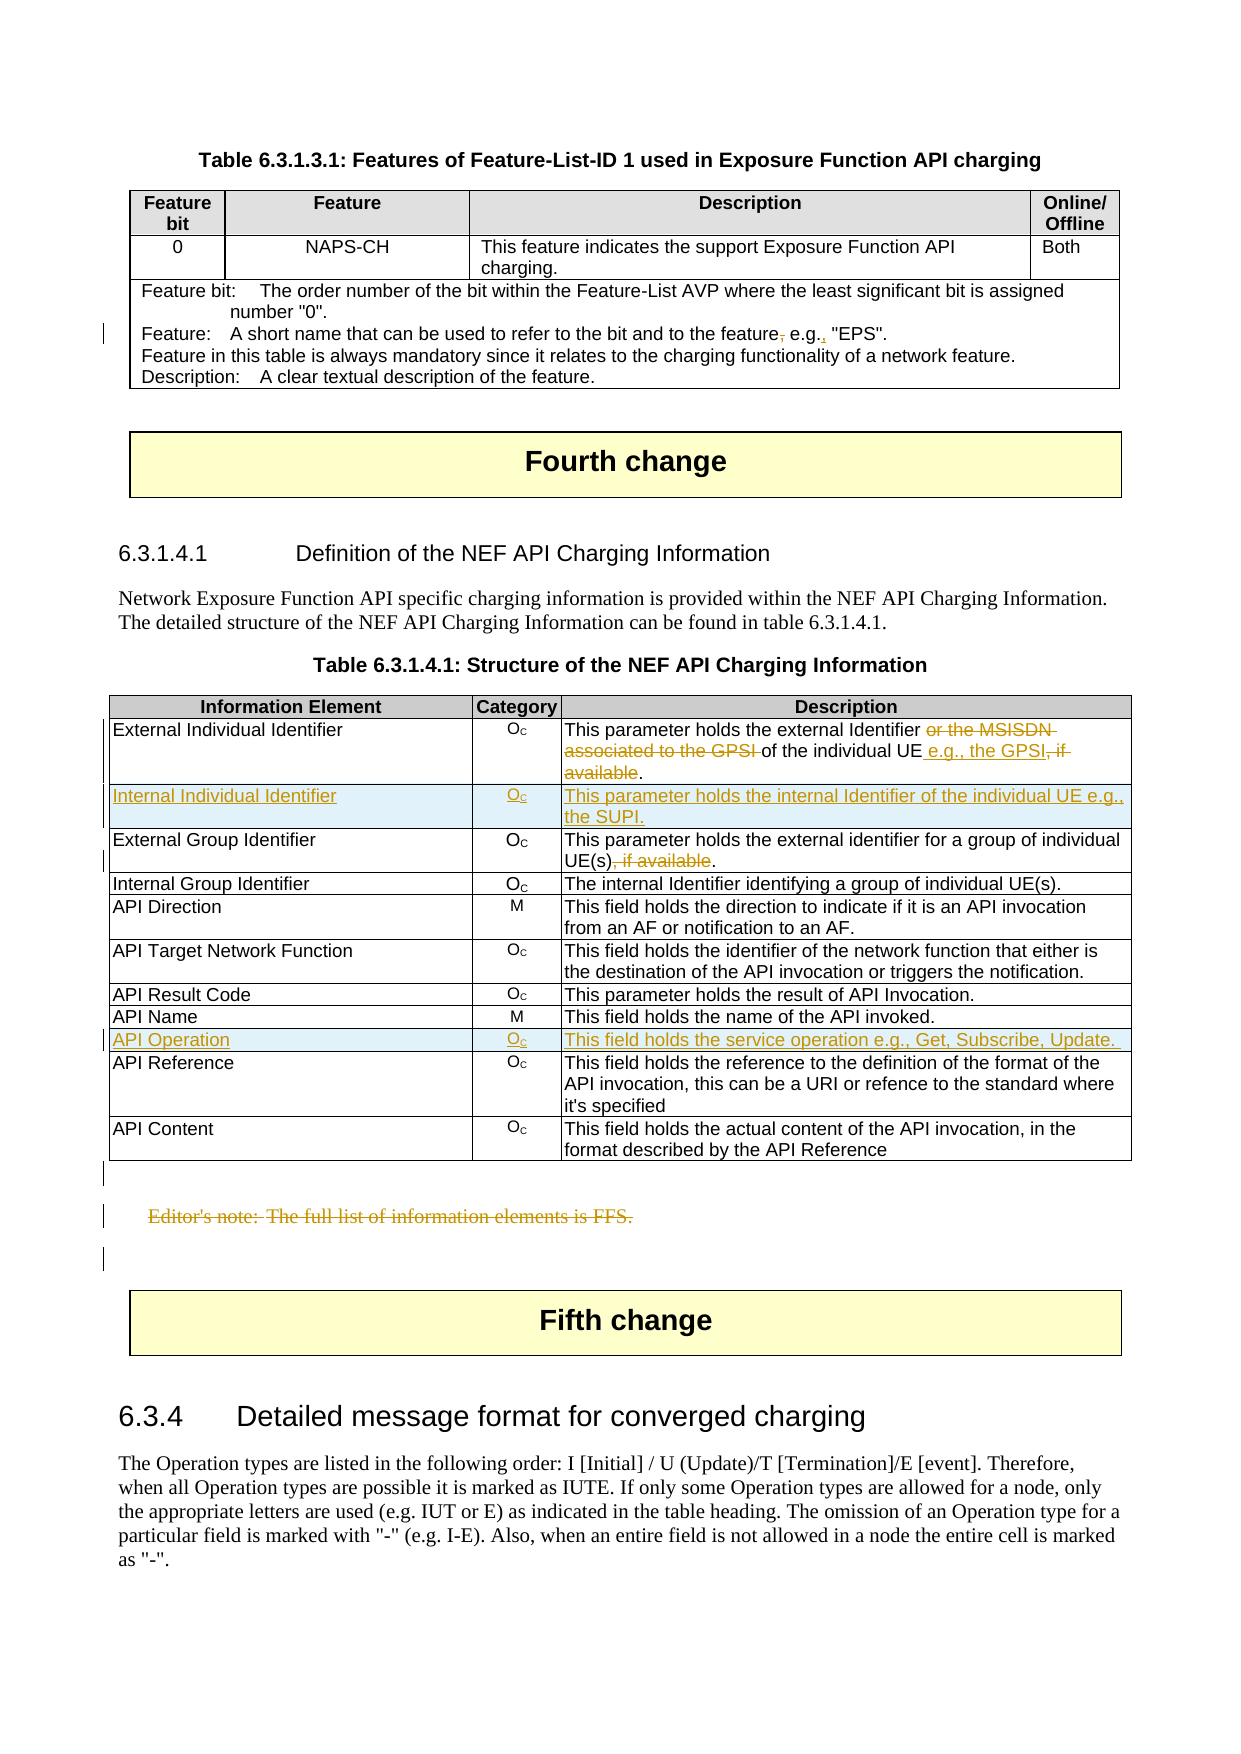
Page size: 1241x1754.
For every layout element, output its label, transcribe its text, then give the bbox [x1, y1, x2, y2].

table_cell This parameter holds the result of API Invocation. [562, 984, 1131, 1005]
table_cell OC [473, 1052, 561, 1116]
table_cell This field holds the reference to the definition of the format of the API invocation, this can be a URI or refence to the standard where it's specified [562, 1052, 1131, 1116]
table_cell API Target Network Function [110, 940, 472, 983]
table_cell This field holds the identifier of the network function that either is the destination of the API invocation or triggers the notification. [562, 940, 1131, 983]
table_cell Feature bit: The order number of the bit within the Feature-List AVP where the least significant bit is assigned number "0". Feature: A short name that can be used to refer to the bit and to the feature e.g. "EPS". Feature in this table is always mandatory since it relates to the charging functionality of a network feature. Description: A clear textual description of the feature. [131, 280, 1119, 388]
table_cell Both [1031, 236, 1119, 279]
table_cell API Content [110, 1117, 472, 1160]
table_header Feature bit [131, 191, 224, 234]
table_cell This field holds the name of the API invoked. [562, 1006, 1131, 1028]
text Table 6.3.1.4.1: Structure of the NEF API Charging Information [118, 652, 1122, 676]
table_cell This field holds the direction to indicate if it is an API invocation from an AF or notification to an AF. [562, 895, 1131, 938]
table_header Description [562, 696, 1131, 718]
table_cell M [473, 1006, 561, 1028]
table_cell External Group Identifier [110, 829, 472, 872]
table_cell This parameter holds the external Identifier of the individual UE. [562, 719, 1131, 783]
table_cell M [473, 895, 561, 938]
table_cell This parameter holds the external identifier for a group of individual UE(s). [562, 829, 1131, 872]
text Network Exposure Function API specific charging information is provided within the NEF API Charging Information. The detailed structure of the NEF API Charging Information can be found in table 6.3.1.4.1. [118, 586, 1122, 634]
table_cell External Individual Identifier [110, 719, 472, 783]
table_cell OC [473, 719, 561, 783]
table_cell OC [473, 1117, 561, 1160]
table_cell NAPS-CH [226, 236, 469, 279]
table_cell API Name [110, 1006, 472, 1028]
table_cell API Direction [110, 895, 472, 938]
subtitle 6.3.4 Detailed message format for converged charging [118, 1399, 1122, 1432]
table_cell OC [473, 984, 561, 1005]
table_cell Internal Group Identifier [110, 873, 472, 894]
table_cell OC [473, 940, 561, 983]
text Table 6.3.1.3.1: Features of Feature-List-ID 1 used in Exposure Function API charging [118, 148, 1122, 172]
table_header Information Element [110, 696, 472, 718]
table_cell API Result Code [110, 984, 472, 1005]
table_header Online/Offline [1031, 191, 1119, 234]
table_header Fourth change [131, 433, 1121, 497]
table_cell OC [473, 873, 561, 894]
table_header Description [470, 191, 1030, 234]
table_cell OC [473, 829, 561, 872]
text The Operation types are listed in the following order: I [Initial] / U (Update)/T [Termination]/E [event]. Therefore, when all Operation types are possible it is marked as IUTE. If only some Operation types are allowed for a node, only the appropriate letters are used (e.g. IUT or E) as indicated in the table heading. The omission of an Operation type for a particular field is marked with "-" (e.g. I-E). Also, when an entire field is not allowed in a node the entire cell is marked as "-". [118, 1451, 1122, 1571]
table_header Feature [226, 191, 469, 234]
table_cell This field holds the actual content of the API invocation, in the format described by the API Reference [562, 1117, 1131, 1160]
table_cell 0 [131, 236, 224, 279]
table_cell This feature indicates the support Exposure Function API charging. [470, 236, 1030, 279]
subtitle 6.3.1.4.1 Definition of the NEF API Charging Information [118, 540, 1122, 567]
table_cell The internal Identifier identifying a group of individual UE(s). [562, 873, 1131, 894]
table_cell API Reference [110, 1052, 472, 1116]
table_header Fifth change [131, 1291, 1121, 1355]
table_header Category [473, 696, 561, 718]
